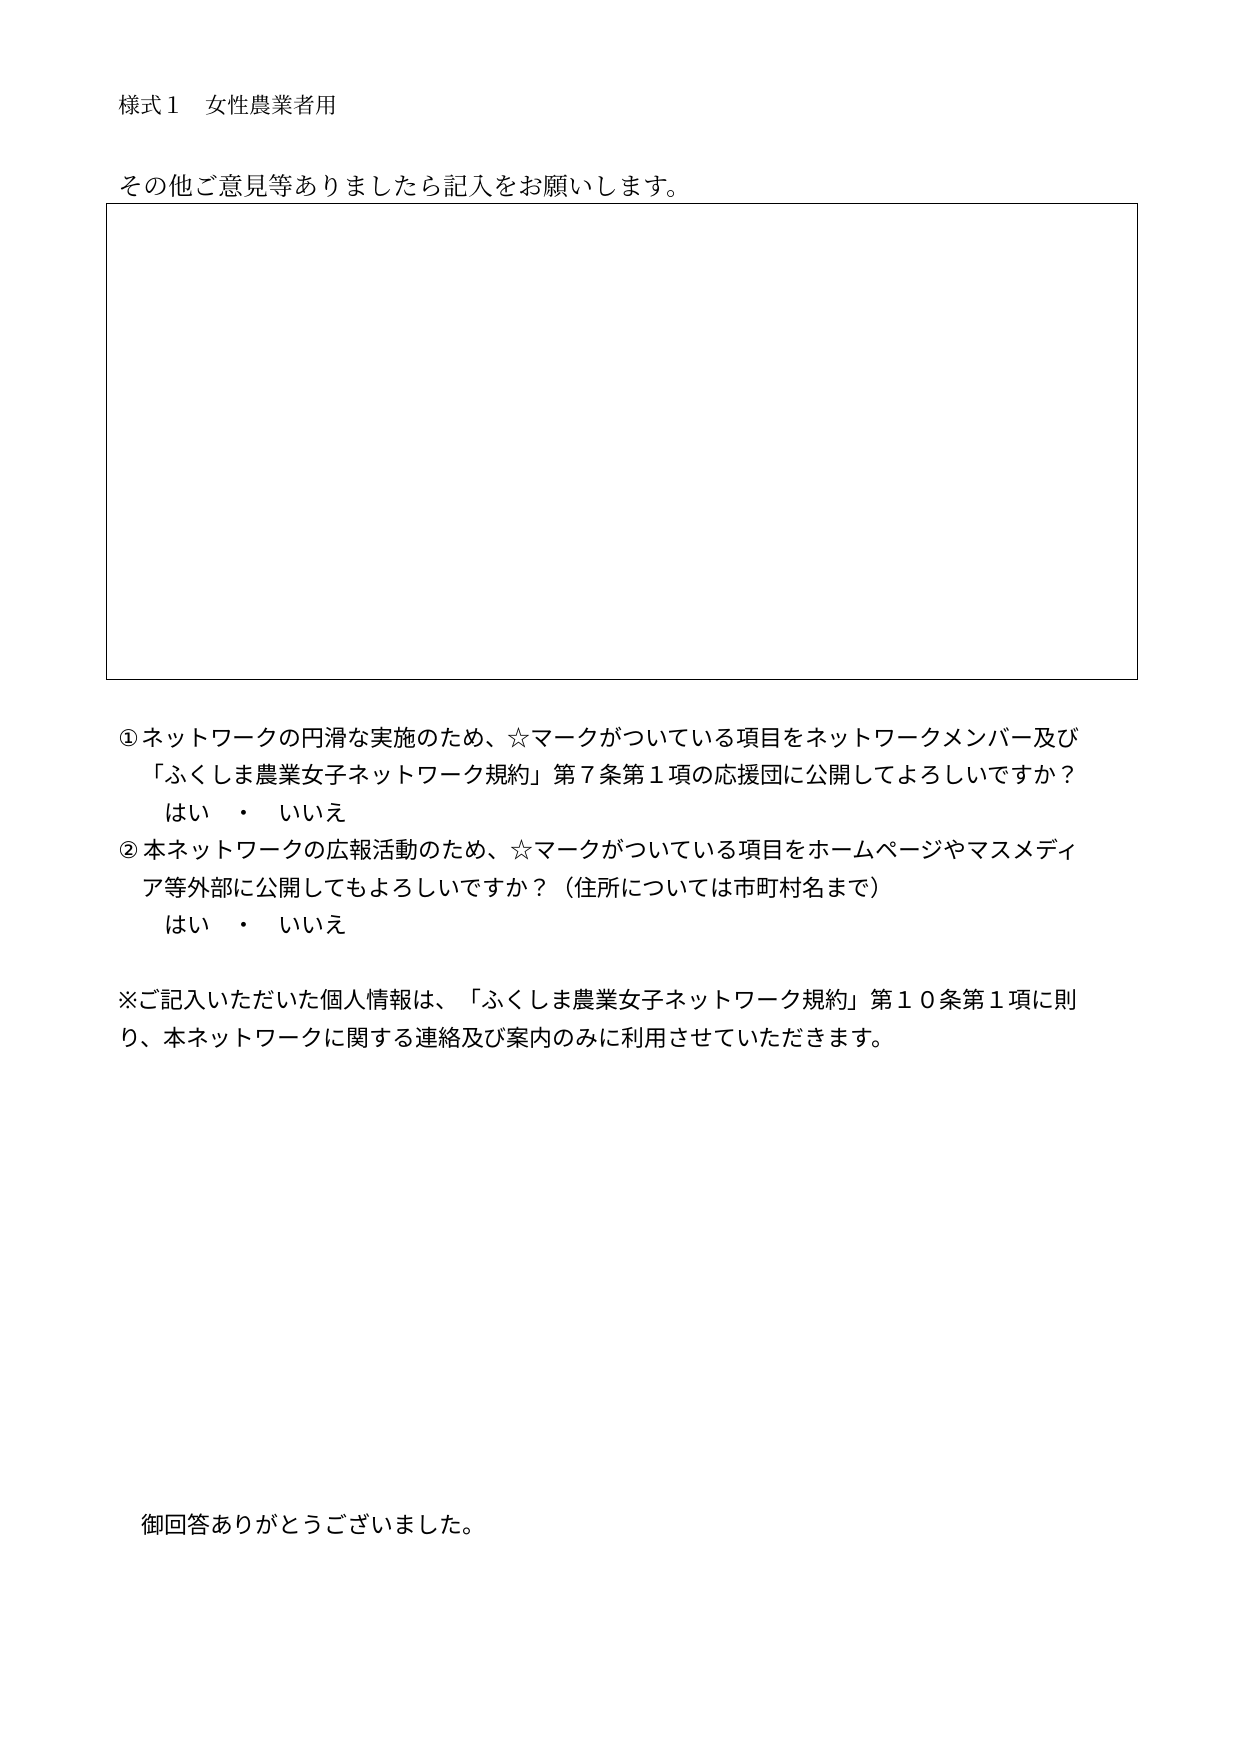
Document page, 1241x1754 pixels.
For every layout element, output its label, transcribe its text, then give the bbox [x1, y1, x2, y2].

text その他ご意見等ありましたら記入をお願いします。 [118, 165, 1122, 203]
text 御回答ありがとうございました。 [118, 1505, 1089, 1542]
table_header [107, 204, 1137, 679]
list ネットワークの円滑な実施のため、☆マークがついている項目をネットワークメンバー及び「ふくしま農業女子ネットワーク規約」第７条第１項の応援団に公開してよろしいですか？ [118, 717, 1089, 792]
text はい ・ いいえ [118, 905, 1089, 942]
text はい ・ いいえ [118, 792, 1089, 830]
text ※ご記入いただいた個人情報は、「ふくしま農業女子ネットワーク規約」第１０条第１項に則り、本ネットワークに関する連絡及び案内のみに利用させていただきます。 [118, 980, 1089, 1055]
text ②本ネットワークの広報活動のため、☆マークがついている項目をホームページやマスメディア等外部に公開してもよろしいですか？（住所については市町村名まで） [118, 830, 1089, 905]
